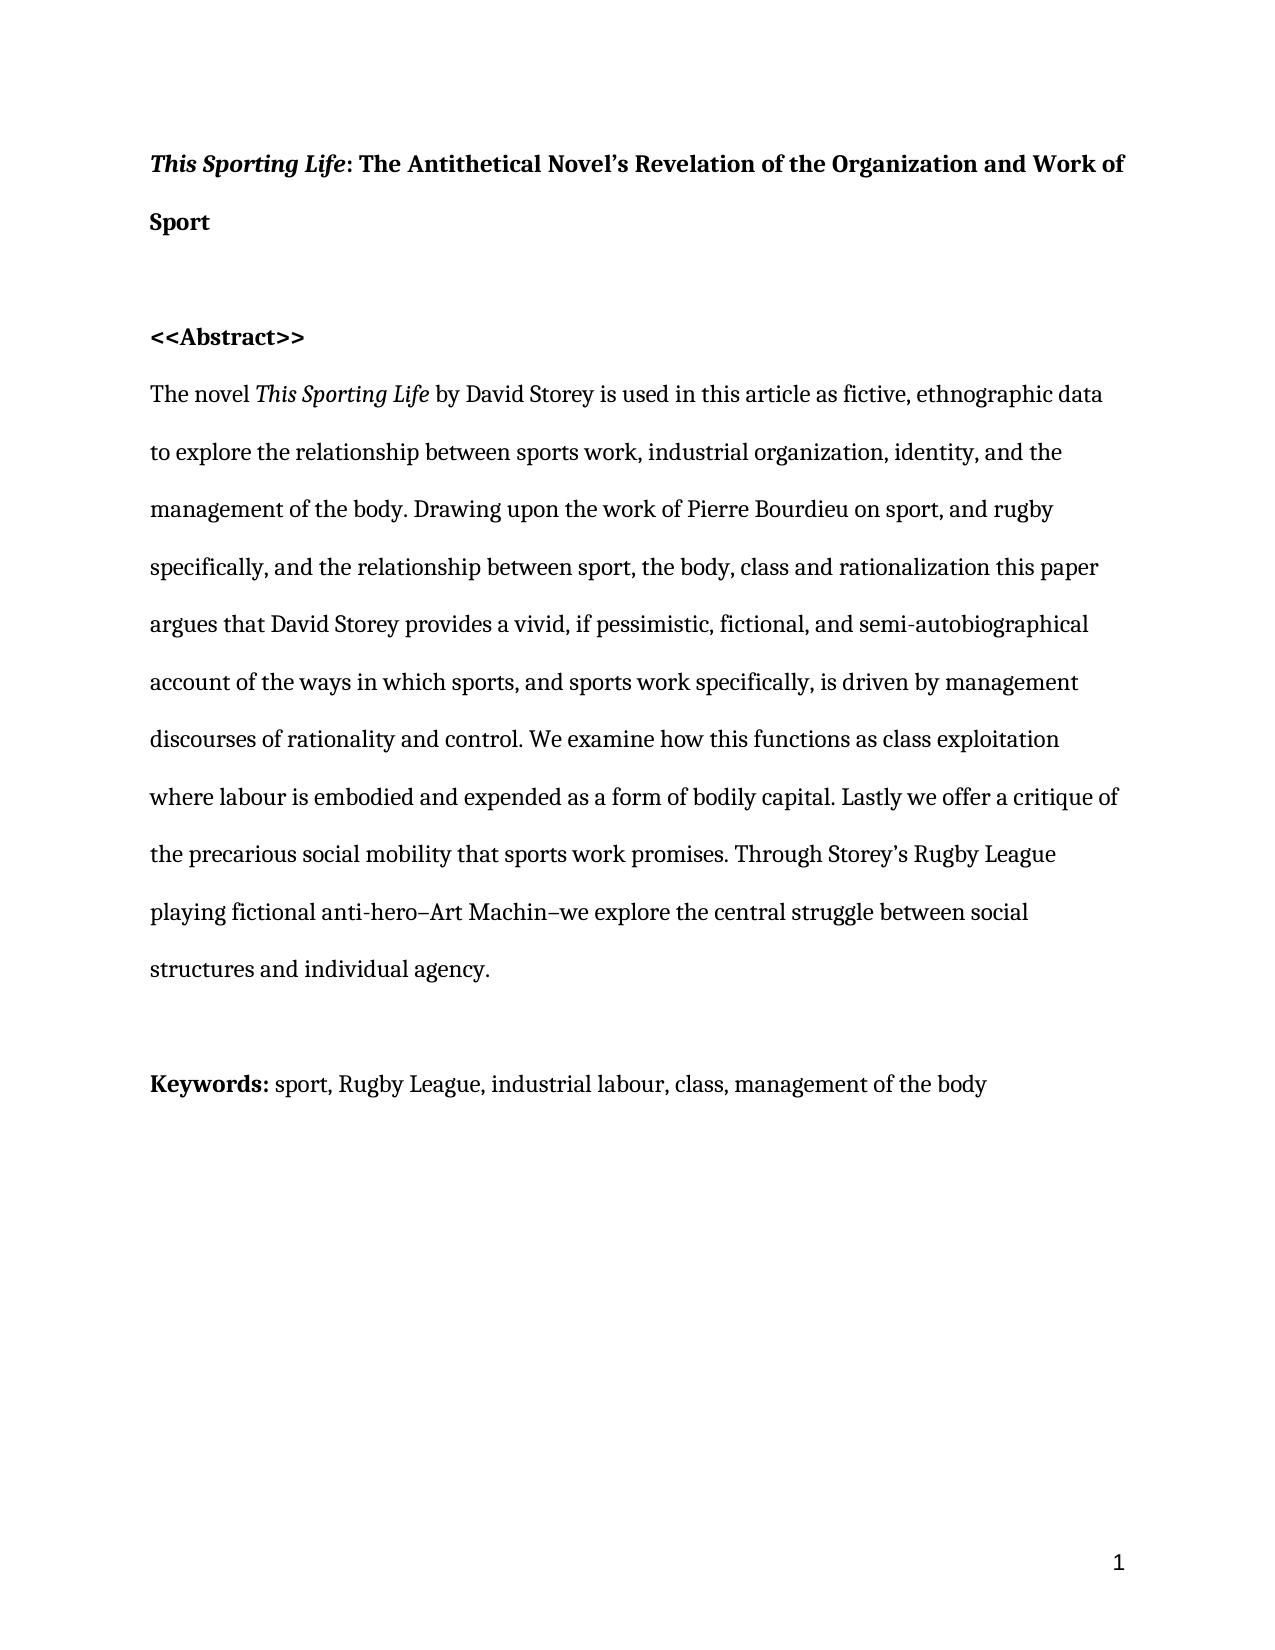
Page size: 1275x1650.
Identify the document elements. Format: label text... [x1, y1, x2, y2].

text <<Abstract>> [150, 322, 1125, 351]
text Keywords: sport, Rugby League, industrial labour, class, management of the body [150, 1070, 1125, 1099]
text The novel This Sporting Life by David Storey is used in this article as fictive, ethnographic data to explore the relationship between sports work, industrial organization, identity, and the management of the body. Drawing upon the work of Pierre Bourdieu on sport, and rugby specifically, and the relationship between sport, the body, class and rationalization this paper argues that David Storey provides a vivid, if pessimistic, fictional, and semi-autobiographical account of the ways in which sports, and sports work specifically, is driven by management discourses of rationality and control. We examine how this functions as class exploitation where labour is embodied and expended as a form of bodily capital. Lastly we offer a critique of the precarious social mobility that sports work promises. Through Storey’s Rugby League playing fictional anti-hero–Art Machin–we explore the central struggle between social structures and individual agency. [150, 380, 1125, 984]
text This Sporting Life: The Antithetical Novel’s Revelation of the Organization and Work of Sport [150, 150, 1125, 236]
